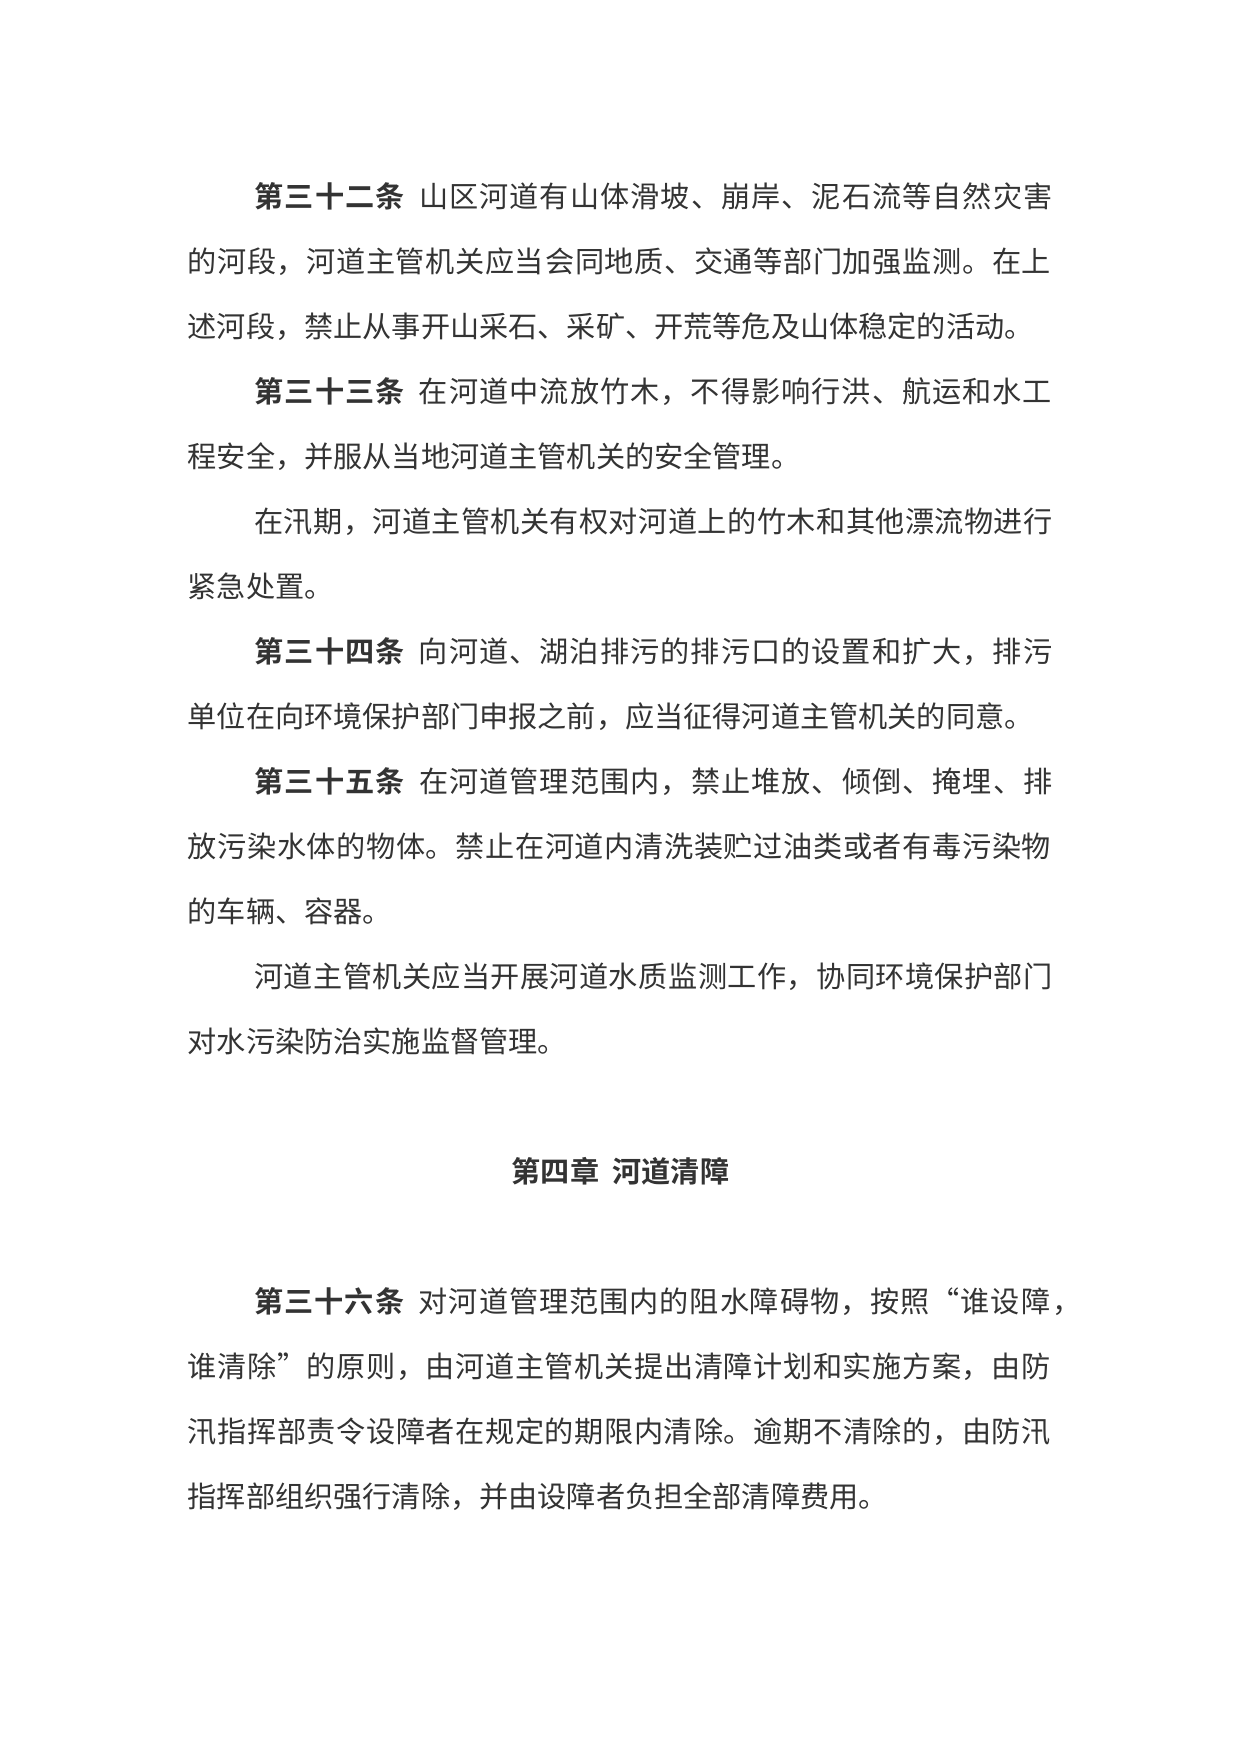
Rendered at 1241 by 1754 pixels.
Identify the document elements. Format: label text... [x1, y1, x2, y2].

text 第三十三条 在河道中流放竹木，不得影响行洪、航运和水工程安全，并服从当地河道主管机关的安全管理。 [187, 357, 1053, 487]
text 第三十五条 在河道管理范围内，禁止堆放、倾倒、掩埋、排放污染水体的物体。禁止在河道内清洗装贮过油类或者有毒污染物的车辆、容器。 [187, 747, 1053, 942]
text 第三十四条 向河道、湖泊排污的排污口的设置和扩大，排污单位在向环境保护部门申报之前，应当征得河道主管机关的同意。 [187, 617, 1053, 747]
text 在汛期，河道主管机关有权对河道上的竹木和其他漂流物进行紧急处置。 [187, 487, 1053, 617]
text 第四章 河道清障 [187, 1137, 1053, 1202]
text 河道主管机关应当开展河道水质监测工作，协同环境保护部门对水污染防治实施监督管理。 [187, 942, 1053, 1072]
text 第三十二条 山区河道有山体滑坡、崩岸、泥石流等自然灾害的河段，河道主管机关应当会同地质、交通等部门加强监测。在上述河段，禁止从事开山采石、采矿、开荒等危及山体稳定的活动。 [187, 162, 1053, 357]
text 第三十六条 对河道管理范围内的阻水障碍物，按照“谁设障，谁清除”的原则，由河道主管机关提出清障计划和实施方案，由防汛指挥部责令设障者在规定的期限内清除。逾期不清除的，由防汛指挥部组织强行清除，并由设障者负担全部清障费用。 [187, 1267, 1053, 1527]
